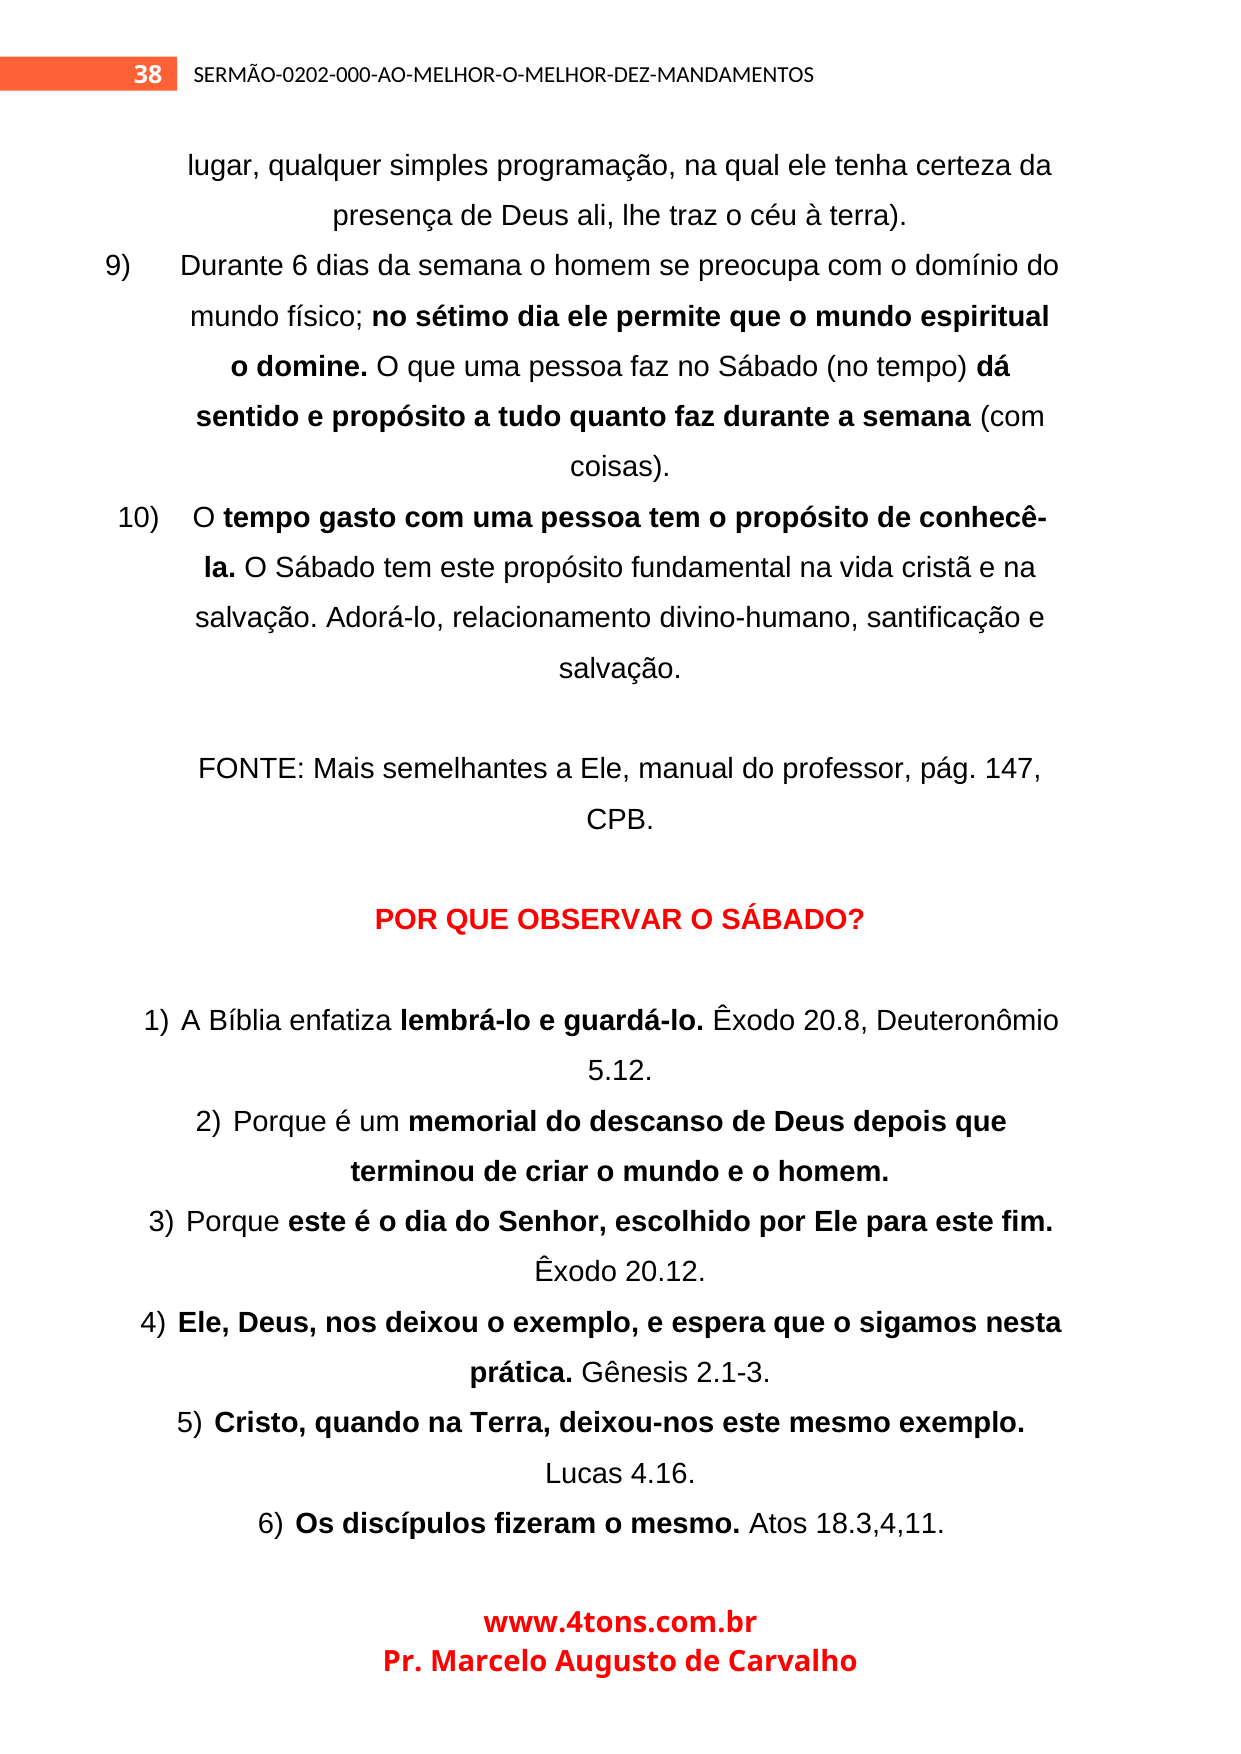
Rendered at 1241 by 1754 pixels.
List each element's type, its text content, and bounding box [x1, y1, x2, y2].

list Porque é um memorial do descanso de Deus depois que terminou de criar o mundo e o homem. [140, 1103, 1063, 1187]
list Os discípulos fizeram o mesmo. Atos 18.3,4,11. [140, 1506, 1063, 1539]
list Durante 6 dias da semana o homem se preocupa com o domínio do mundo físico; no sétimo dia ele permite que o mundo espiritual o domine. O que uma pessoa faz no Sábado (no tempo) dá sentido e propósito a tudo quanto faz durante a semana (com coisas). [102, 248, 1063, 483]
list O tempo gasto com uma pessoa tem o propósito de conhecê-la. O Sábado tem este propósito fundamental na vida cristã e na salvação. Adorá-lo, relacionamento divino-humano, santificação e salvação. [102, 500, 1063, 684]
list Porque este é o dia do Senhor, escolhido por Ele para este fim. Êxodo 20.12. [140, 1204, 1063, 1288]
text FONTE: Mais semelhantes a Ele, manual do professor, pág. 147, CPB. [177, 751, 1063, 835]
text POR QUE OBSERVAR O SÁBADO? [177, 902, 1063, 936]
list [102, 148, 1063, 231]
list Cristo, quando na Terra, deixou-nos este mesmo exemplo. Lucas 4.16. [140, 1405, 1063, 1489]
list A Bíblia enfatiza lembrá-lo e guardá-lo. Êxodo 20.8, Deuteronômio 5.12. [140, 1003, 1063, 1087]
list Ele, Deus, nos deixou o exemplo, e espera que o sigamos nesta prática. Gênesis 2.1-3. [140, 1305, 1063, 1389]
